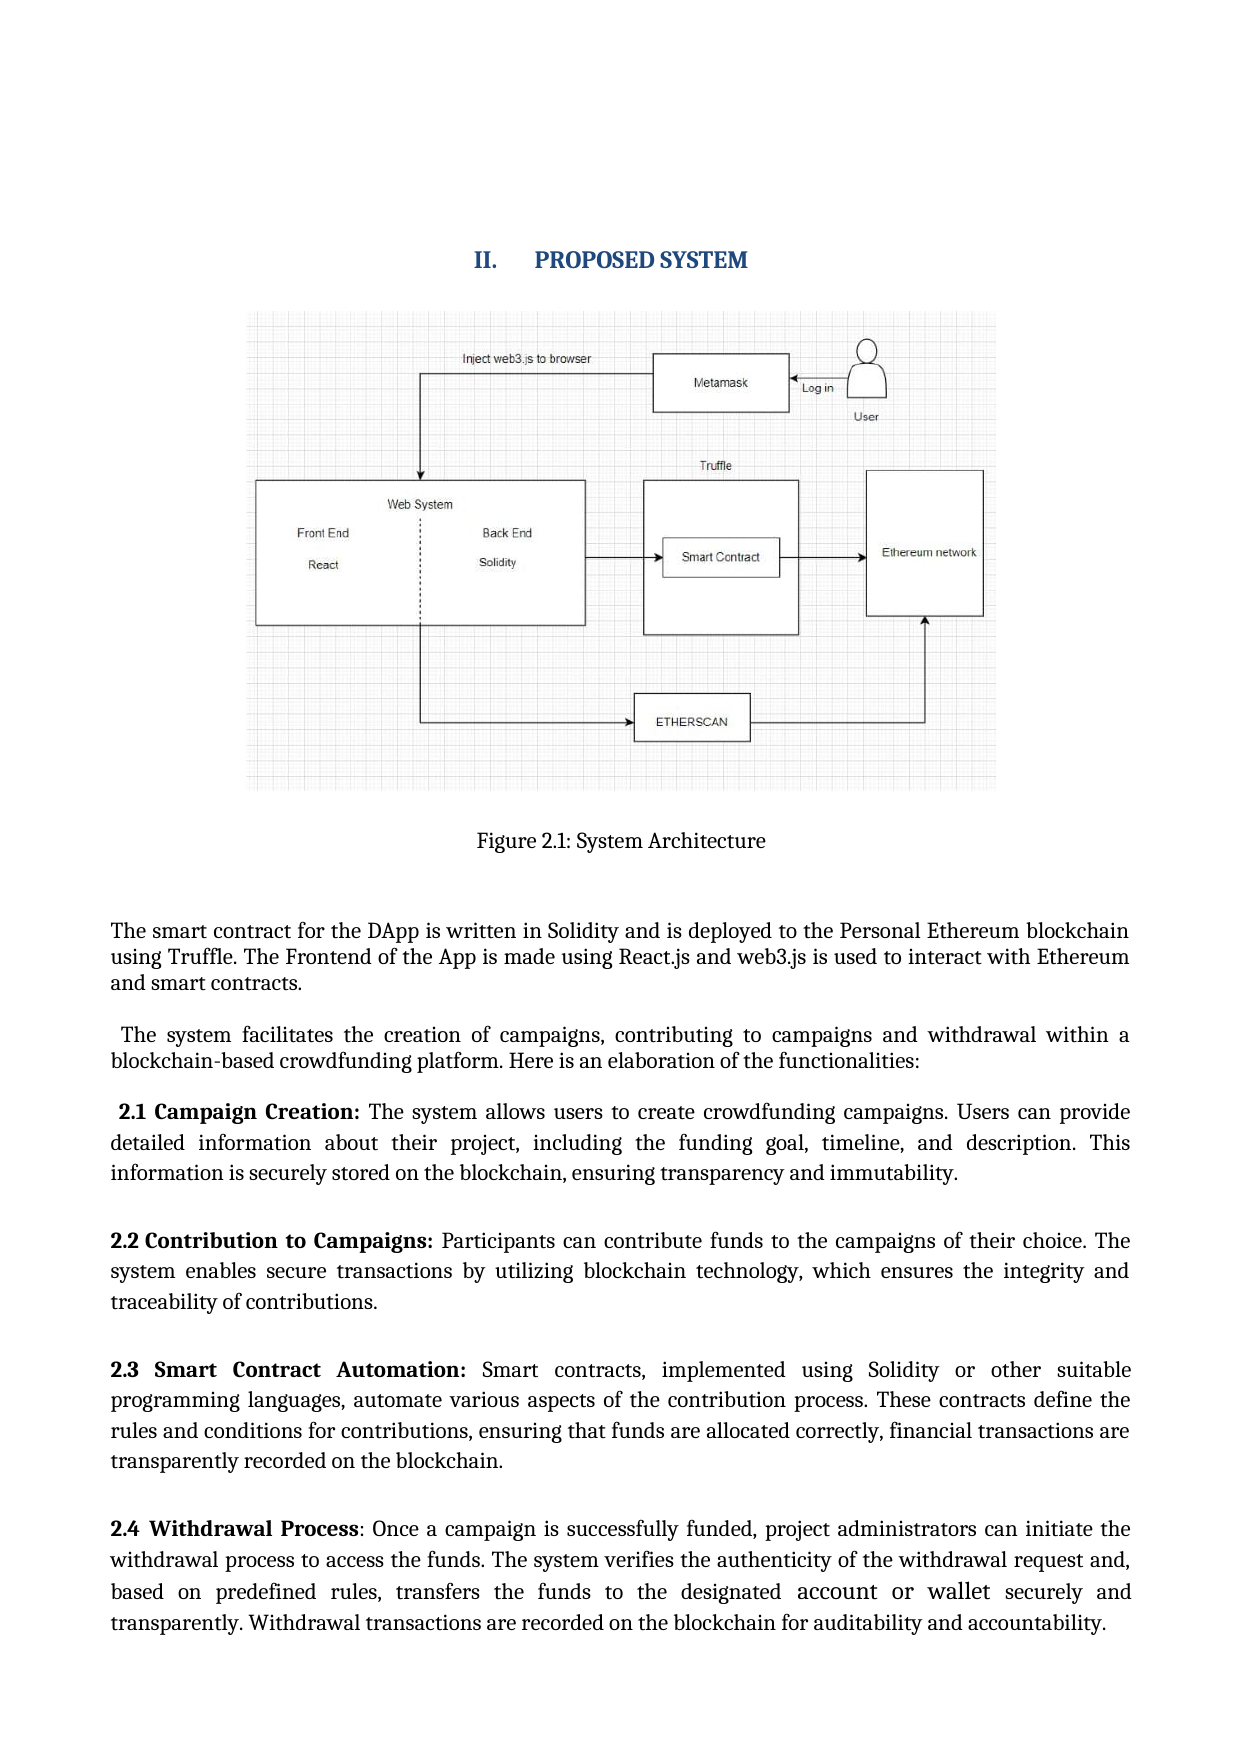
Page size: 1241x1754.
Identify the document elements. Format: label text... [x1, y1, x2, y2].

text Figure 2.1: System Architecture [110, 828, 1132, 854]
subtitle PROPOSED SYSTEM [473, 246, 1132, 274]
text 2.3 Smart Contract Automation: Smart contracts, implemented using Solidity or other suitable programming languages, automate various aspects of the contribution process. These contracts define the rules and conditions for contributions, ensuring that funds are allocated correctly, financial transactions are transparently recorded on the blockchain. [110, 1357, 1132, 1474]
text 2.2 Contribution to Campaigns: Participants can contribute funds to the campaigns of their choice. The system enables secure transactions by utilizing blockchain technology, which ensures the integrity and traceability of contributions. [110, 1228, 1132, 1315]
text 2.4 Withdrawal Process: Once a campaign is successfully funded, project administrators can initiate the withdrawal process to access the funds. The system verifies the authenticity of the withdrawal request and, based on predefined rules, transfers the funds to the designated account or wallet securely and transparently. Withdrawal transactions are recorded on the blockchain for auditability and accountability. [110, 1516, 1132, 1636]
subtitle The smart contract for the DApp is written in Solidity and is deployed to the Personal Ethereum blockchain using Truffle. The Frontend of the App is made using React.js and web3.js is used to interact with Ethereum and smart contracts. [110, 917, 1132, 996]
subtitle The system facilitates the creation of campaigns, contributing to campaigns and withdrawal within a blockchain-based crowdfunding platform. Here is an elaboration of the functionalities: [110, 1021, 1132, 1074]
picture [246, 311, 997, 791]
text 2.1 Campaign Creation: The system allows users to create crowdfunding campaigns. Users can provide detailed information about their project, including the funding goal, timeline, and description. This information is securely stored on the blockchain, ensuring transparency and immutability. [110, 1099, 1132, 1186]
